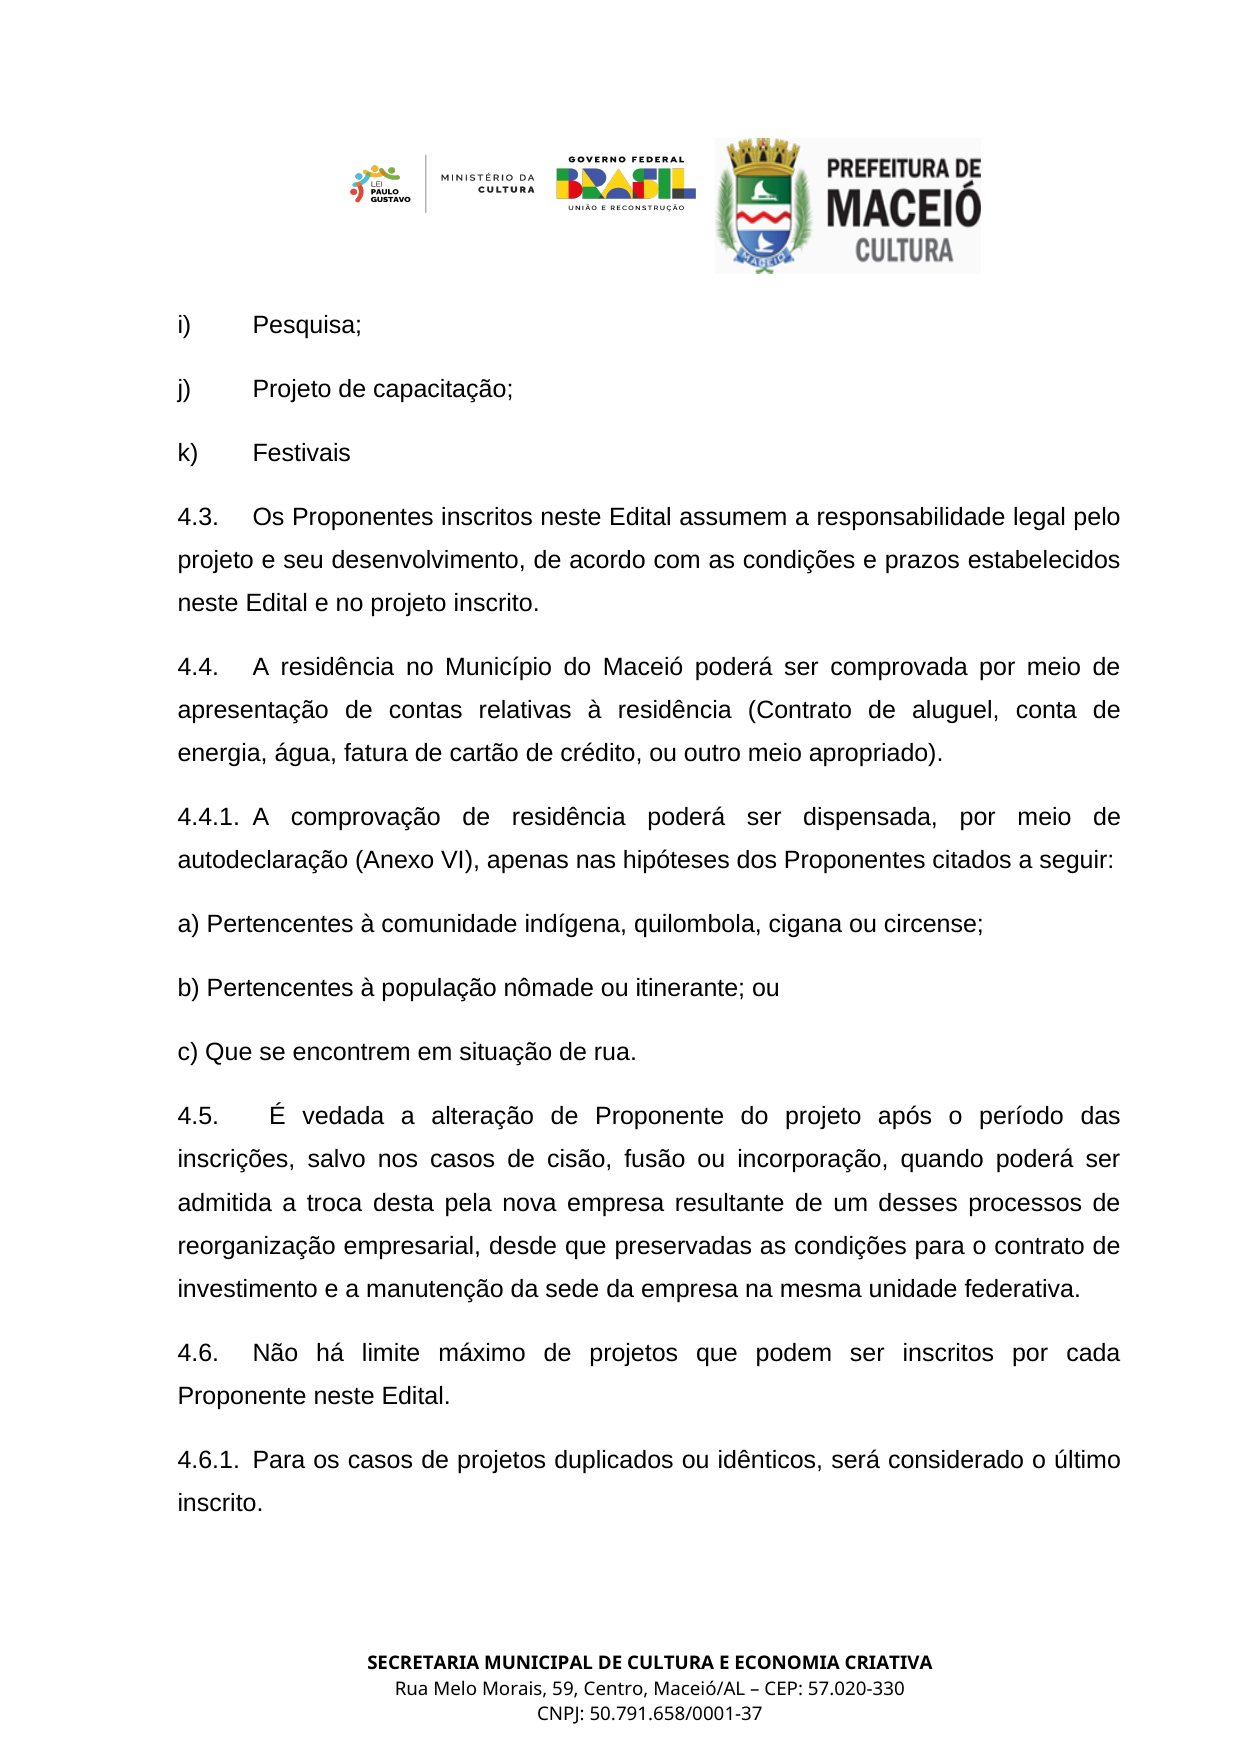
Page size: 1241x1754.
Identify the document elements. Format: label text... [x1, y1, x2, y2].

list Festivais [177, 438, 1122, 467]
list a) Pertencentes à comunidade indígena, quilombola, cigana ou circense; [177, 909, 1122, 938]
list Projeto de capacitação; [177, 374, 1122, 403]
list c) Que se encontrem em situação de rua. [177, 1037, 1122, 1066]
list Para os casos de projetos duplicados ou idênticos, será considerado o último inscrito. [177, 1445, 1122, 1517]
list Não há limite máximo de projetos que podem ser inscritos por cada Proponente neste Edital. [177, 1338, 1122, 1410]
list A residência no Município do Maceió poderá ser comprovada por meio de apresentação de contas relativas à residência (Contrato de aluguel, conta de energia, água, fatura de cartão de crédito, ou outro meio apropriado). [177, 652, 1122, 767]
list b) Pertencentes à população nômade ou itinerante; ou [177, 973, 1122, 1002]
list Pesquisa; [177, 310, 1122, 339]
picture [312, 73, 981, 274]
list É vedada a alteração de Proponente do projeto após o período das inscrições, salvo nos casos de cisão, fusão ou incorporação, quando poderá ser admitida a troca desta pela nova empresa resultante de um desses processos de reorganização empresarial, desde que preservadas as condições para o contrato de investimento e a manutenção da sede da empresa na mesma unidade federativa. [177, 1101, 1122, 1303]
list A comprovação de residência poderá ser dispensada, por meio de autodeclaração (Anexo VI), apenas nas hipóteses dos Proponentes citados a seguir: [177, 802, 1122, 874]
list Os Proponentes inscritos neste Edital assumem a responsabilidade legal pelo projeto e seu desenvolvimento, de acordo com as condições e prazos estabelecidos neste Edital e no projeto inscrito. [177, 502, 1122, 617]
